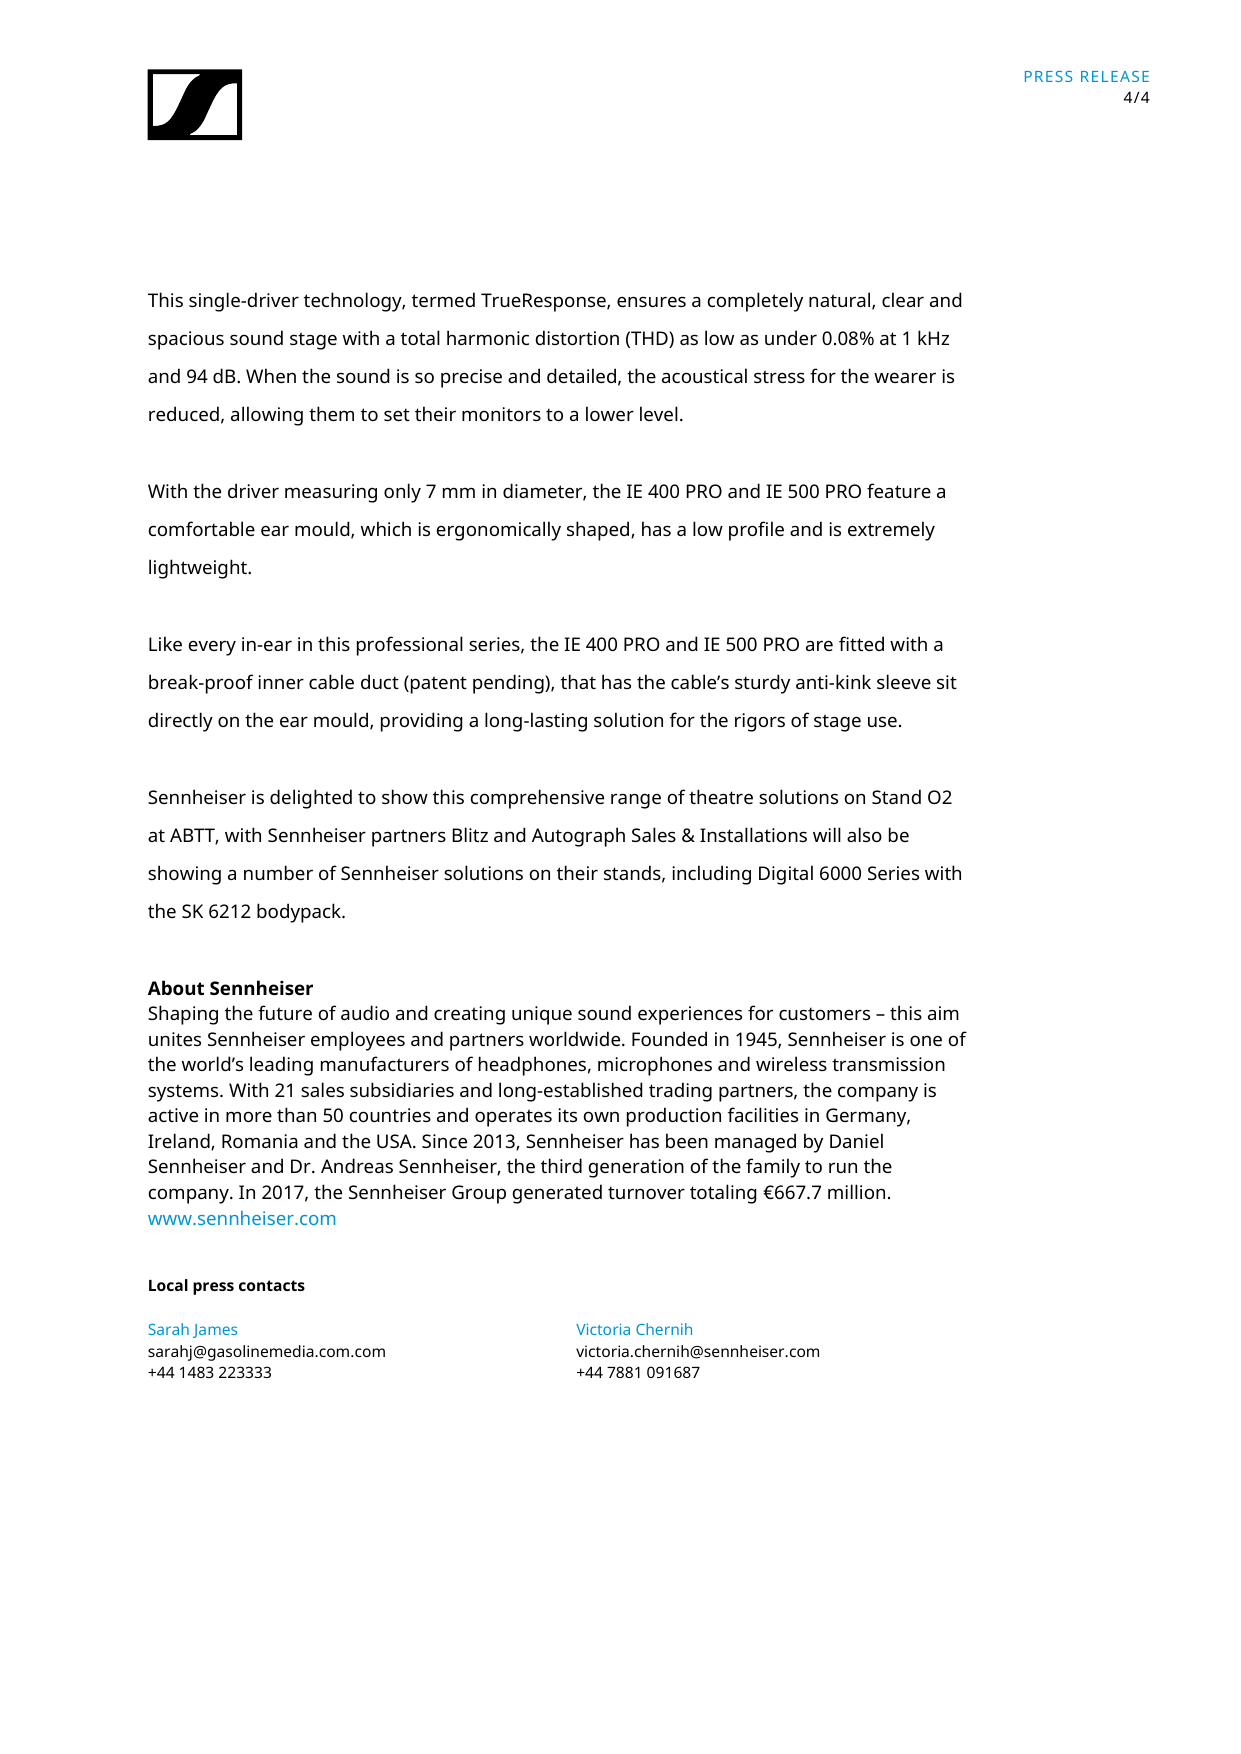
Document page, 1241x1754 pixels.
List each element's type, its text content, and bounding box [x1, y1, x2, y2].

text Shaping the future of audio and creating unique sound experiences for customers – this aim unites Sennheiser employees and partners worldwide. Founded in 1945, Sennheiser is one of the world’s leading manufacturers of headphones, microphones and wireless transmission systems. With 21 sales subsidiaries and long-established trading partners, the company is active in more than 50 countries and operates its own production facilities in Germany, Ireland, Romania and the USA. Since 2013, Sennheiser has been managed by Daniel Sennheiser and Dr. Andreas Sennheiser, the third generation of the family to run the company. In 2017, the Sennheiser Group generated turnover totaling €667.7 million. www.sennheiser.com [148, 1001, 968, 1230]
picture [684, 1323, 689, 1335]
text Sarah James Victoria Chernih [148, 1318, 968, 1340]
text Local press contacts [148, 1274, 968, 1296]
text With the driver measuring only 7 mm in diameter, the IE 400 PRO and IE 500 PRO feature a comfortable ear mould, which is ergonomically shaped, has a low profile and is extremely lightweight. [148, 478, 968, 580]
text This single-driver technology, termed TrueResponse, ensures a completely natural, clear and spacious sound stage with a total harmonic distortion (THD) as low as under 0.08% at 1 kHz and 94 dB. When the sound is so precise and detailed, the acoustical stress for the wearer is reduced, allowing them to set their monitors to a lower level. [148, 287, 968, 427]
text Like every in-ear in this professional series, the IE 400 PRO and IE 500 PRO are fitted with a break-proof inner cable duct (patent pending), that has the cable’s sturdy anti-kink sleeve sit directly on the ear mould, providing a long-lasting solution for the rigors of stage use. [148, 631, 968, 733]
text Sennheiser is delighted to show this comprehensive range of theatre solutions on Stand O2 at ABTT, with Sennheiser partners Blitz and Autograph Sales & Installations will also be showing a number of Sennheiser solutions on their stands, including Digital 6000 Series with the SK 6212 bodypack. [148, 784, 968, 924]
text About Sennheiser [148, 975, 968, 1001]
text +44 1483 223333 +44 7881 091687 [148, 1362, 968, 1383]
text sarahj@gasolinemedia.com.com victoria.chernih@sennheiser.com [148, 1340, 968, 1362]
